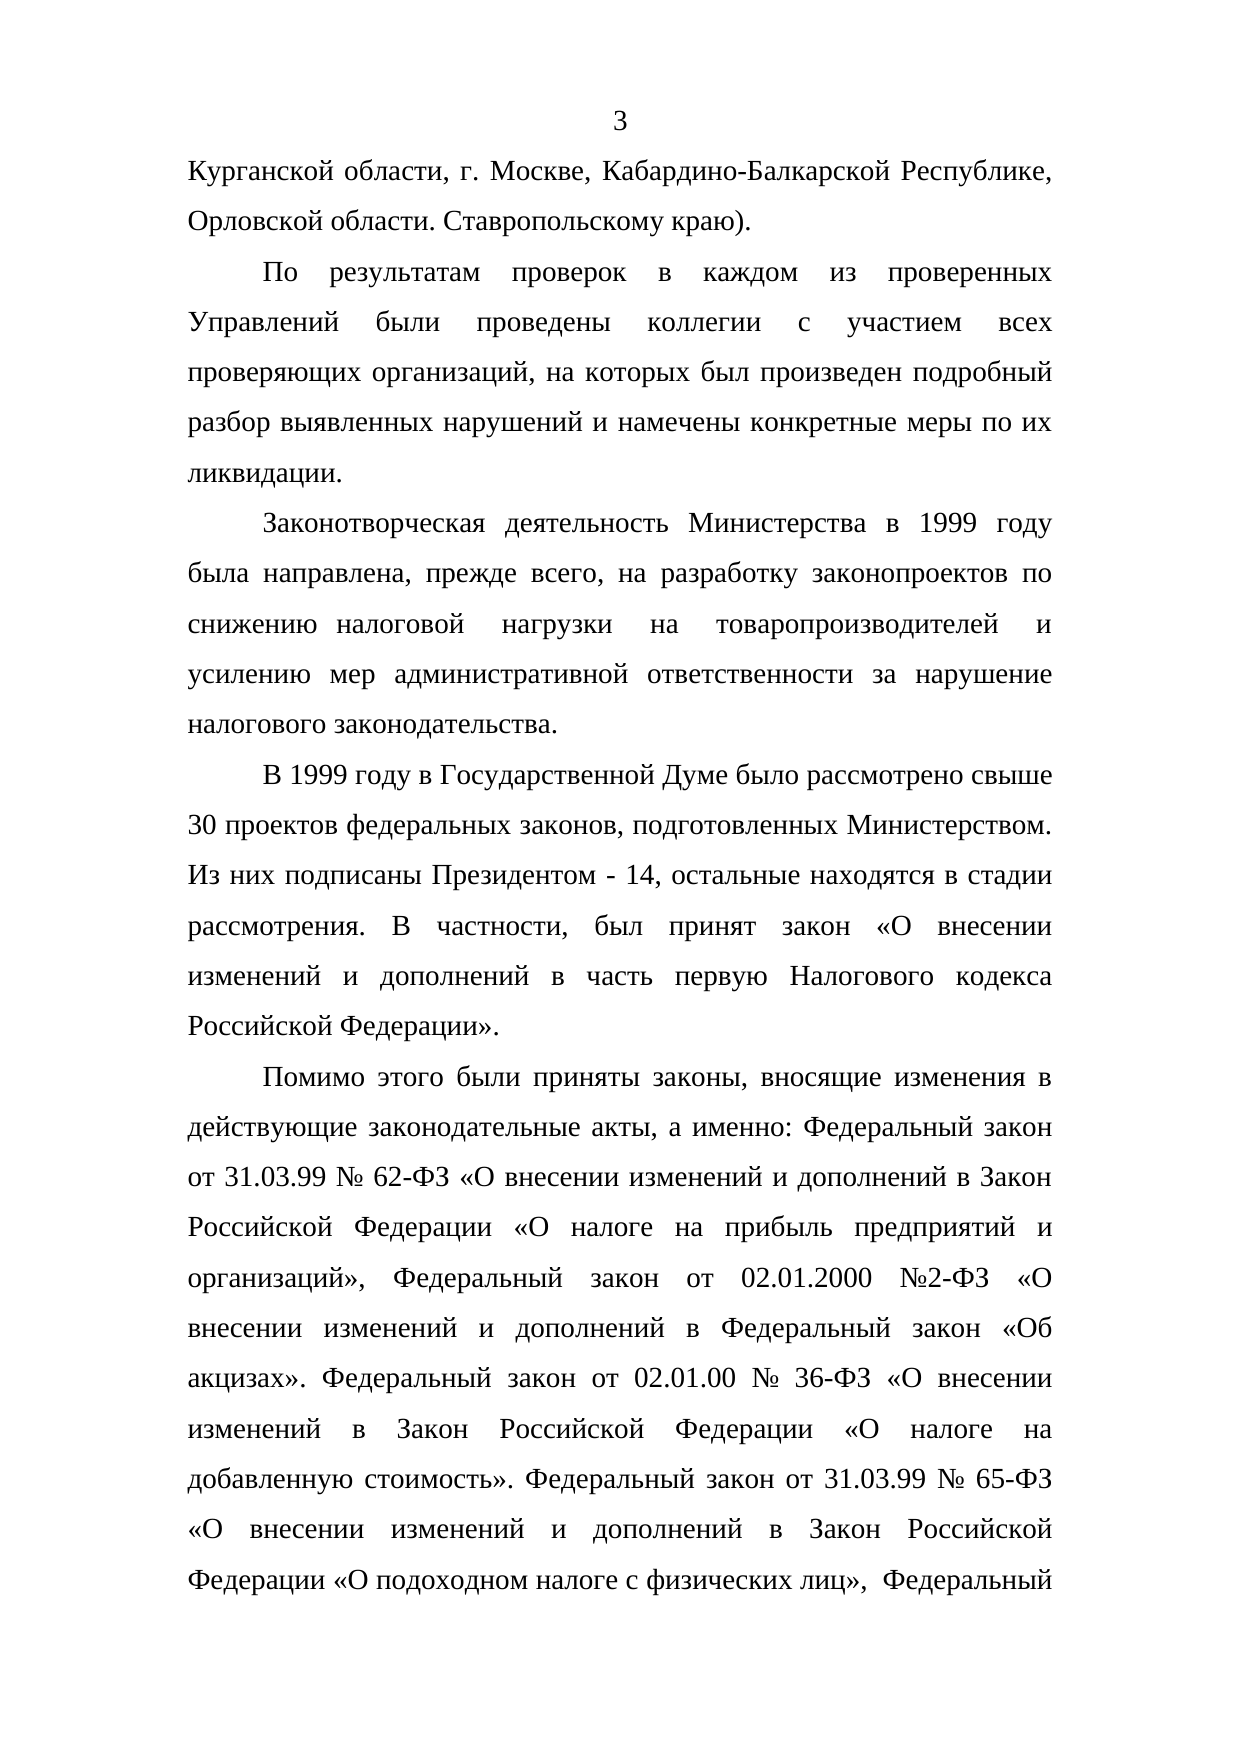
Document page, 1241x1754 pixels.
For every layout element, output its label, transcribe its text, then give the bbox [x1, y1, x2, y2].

text Законотворческая деятельность Министерства в 1999 году была направлена, прежде всего, на разработку законопроектов по снижению налоговой нагрузки на товаропроизводителей и усилению мер административной ответственности за нарушение налогового законодательства. [187, 505, 1053, 740]
text В 1999 году в Государственной Думе было рассмотрено свыше 30 проектов федеральных законов, подготовленных Министерством. Из них подписаны Президентом - 14, остальные находятся в стадии рассмотрения. В частности, был принят закон «О внесении изменений и дополнений в часть первую Налогового кодекса Российской Федерации». [187, 757, 1053, 1042]
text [187, 118, 1053, 237]
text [187, 1059, 1053, 1595]
text По результатам проверок в каждом из проверенных Управлений были проведены коллегии с участием всех проверяющих организаций, на которых был произведен подробный разбор выявленных нарушений и намечены конкретные меры по их ликвидации. [187, 254, 1053, 488]
